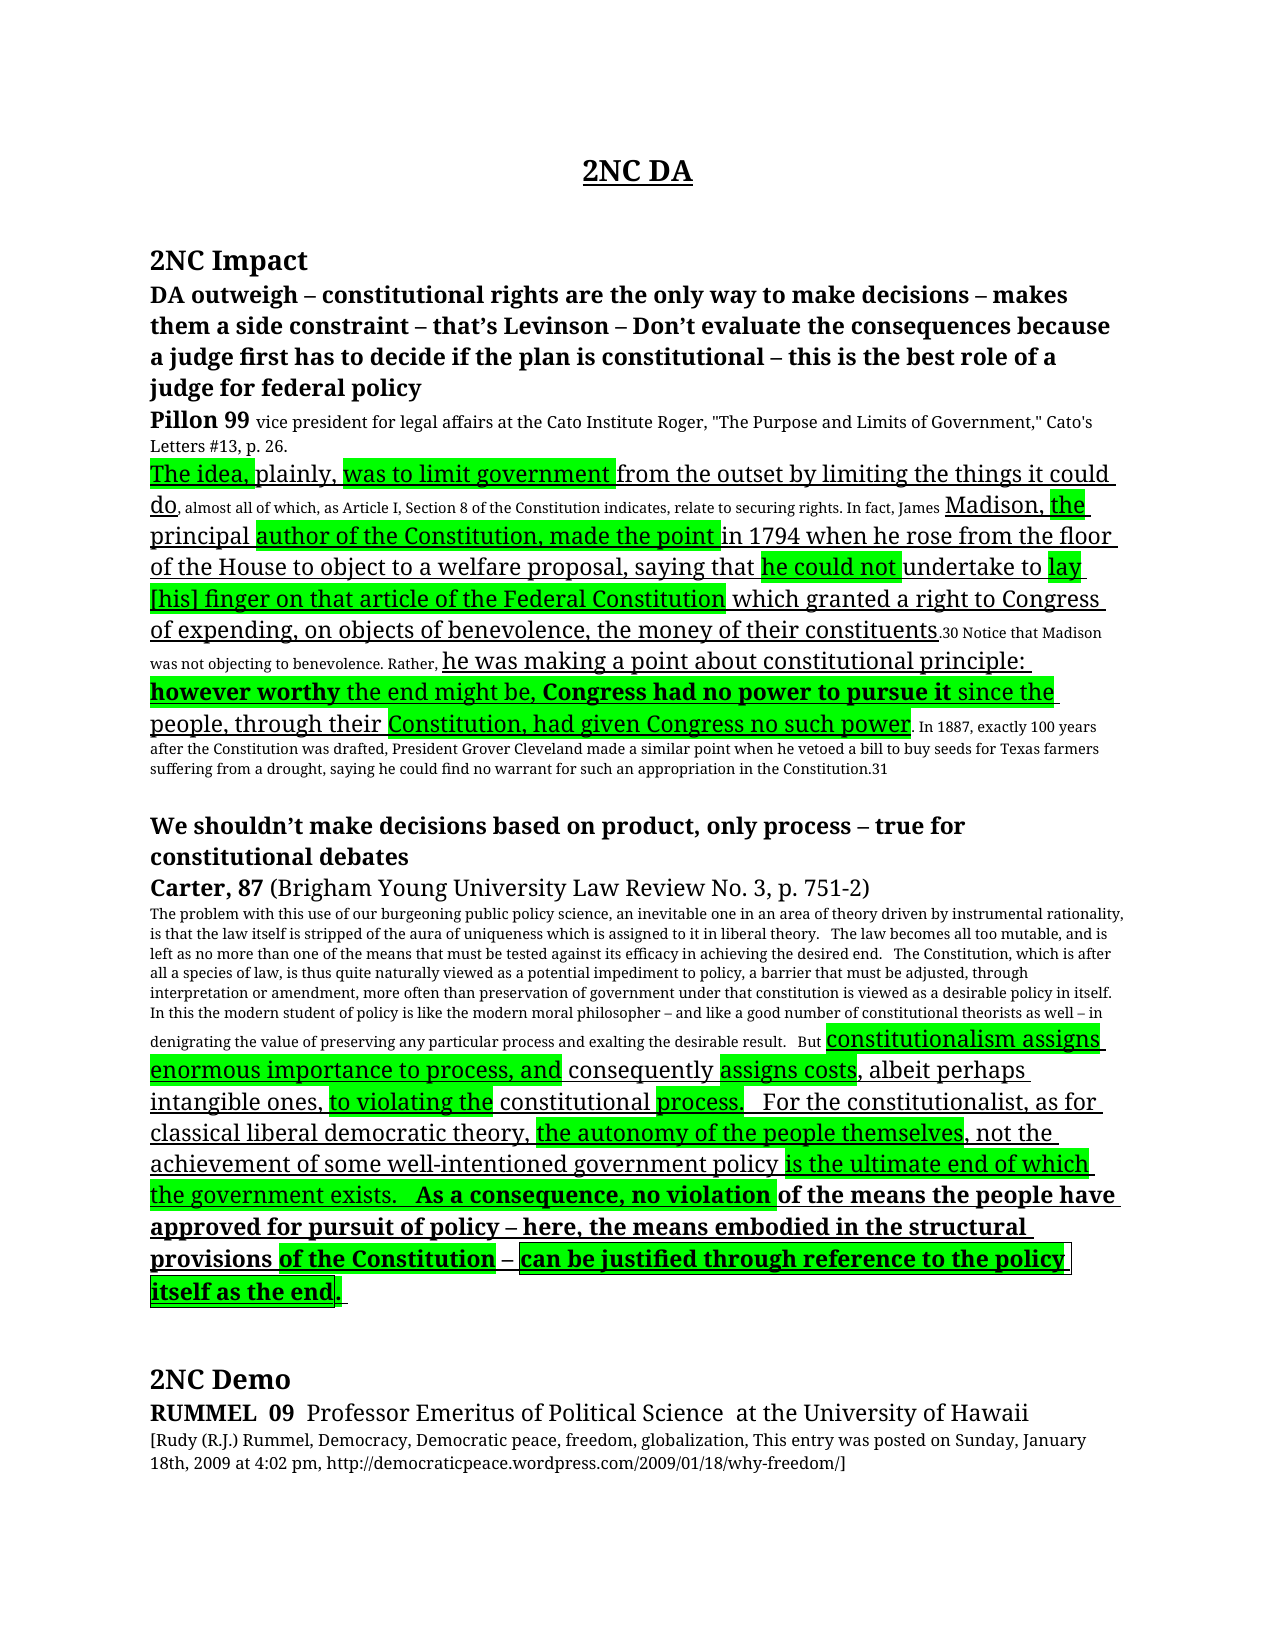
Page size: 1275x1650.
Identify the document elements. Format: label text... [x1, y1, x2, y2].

text [Rudy (R.J.) Rummel, Democracy, Democratic peace, freedom, globalization, This entry was posted on Sunday, January 18th, 2009 at 4:02 pm, http://democraticpeace.wordpress.com/2009/01/18/why-freedom/] [150, 1429, 1125, 1474]
text Pillon 99 vice president for legal affairs at the Cato Institute Roger, "The Purpose and Limits of Government," Cato's Letters #13, p. 26. [150, 404, 1125, 458]
text RUMMEL 09 Professor Emeritus of Political Science at the University of Hawaii [150, 1397, 1125, 1429]
text The idea, plainly, was to limit government from the outset by limiting the things it could do, almost all of which, as Article I, Section 8 of the Constitution indicates, relate to securing rights. In fact, James Madison, the principal author of the Constitution, made the point in 1794 when he rose from the floor of the House to object to a welfare proposal, saying that he could not undertake to lay [his] finger on that article of the Federal Constitution which granted a right to Congress of expending, on objects of benevolence, the money of their constituents.30 Notice that Madison was not objecting to benevolence. Rather, he was making a point about constitutional principle: however worthy the end might be, Congress had no power to pursue it since the people, through their Constitution, had given Congress no such power. In 1887, exactly 100 years after the Constitution was drafted, President Grover Cleveland made a similar point when he vetoed a bill to buy seeds for Texas farmers suffering from a drought, saying he could find no warrant for such an appropriation in the Constitution.31 [150, 458, 1125, 779]
text 2NC DA [150, 150, 1125, 190]
text Carter, 87 (Brigham Young University Law Review No. 3, p. 751-2) [150, 872, 1125, 904]
text We shouldn’t make decisions based on product, only process – true for constitutional debates [150, 810, 1125, 872]
subtitle 2NC Impact [150, 242, 1125, 279]
subtitle 2NC Demo [150, 1361, 1125, 1397]
text DA outweigh – constitutional rights are the only way to make decisions – makes them a side constraint – that’s Levinson – Don’t evaluate the consequences because a judge first has to decide if the plan is constitutional – this is the best role of a judge for federal policy [150, 279, 1125, 404]
text The problem with this use of our burgeoning public policy science, an inevitable one in an area of theory driven by instrumental rationality, is that the law itself is stripped of the aura of uniqueness which is assigned to it in liberal theory. The law becomes all too mutable, and is left as no more than one of the means that must be tested against its efficacy in achieving the desired end. The Constitution, which is after all a species of law, is thus quite naturally viewed as a potential impediment to policy, a barrier that must be adjusted, through interpretation or amendment, more often than preservation of government under that constitution is viewed as a desirable policy in itself. In this the modern student of policy is like the modern moral philosopher – and like a good number of constitutional theorists as well – in denigrating the value of preserving any particular process and exalting the desirable result. But constitutionalism assigns enormous importance to process, and consequently assigns costs, albeit perhaps intangible ones, to violating the constitutional process. For the constitutionalist, as for classical liberal democratic theory, the autonomy of the people themselves, not the achievement of some well-intentioned government policy is the ultimate end of which the government exists. As a consequence, no violation of the means the people have approved for pursuit of policy – here, the means embodied in the structural provisions of the Constitution – can be justified through reference to the policy itself as the end. [150, 904, 1125, 1308]
